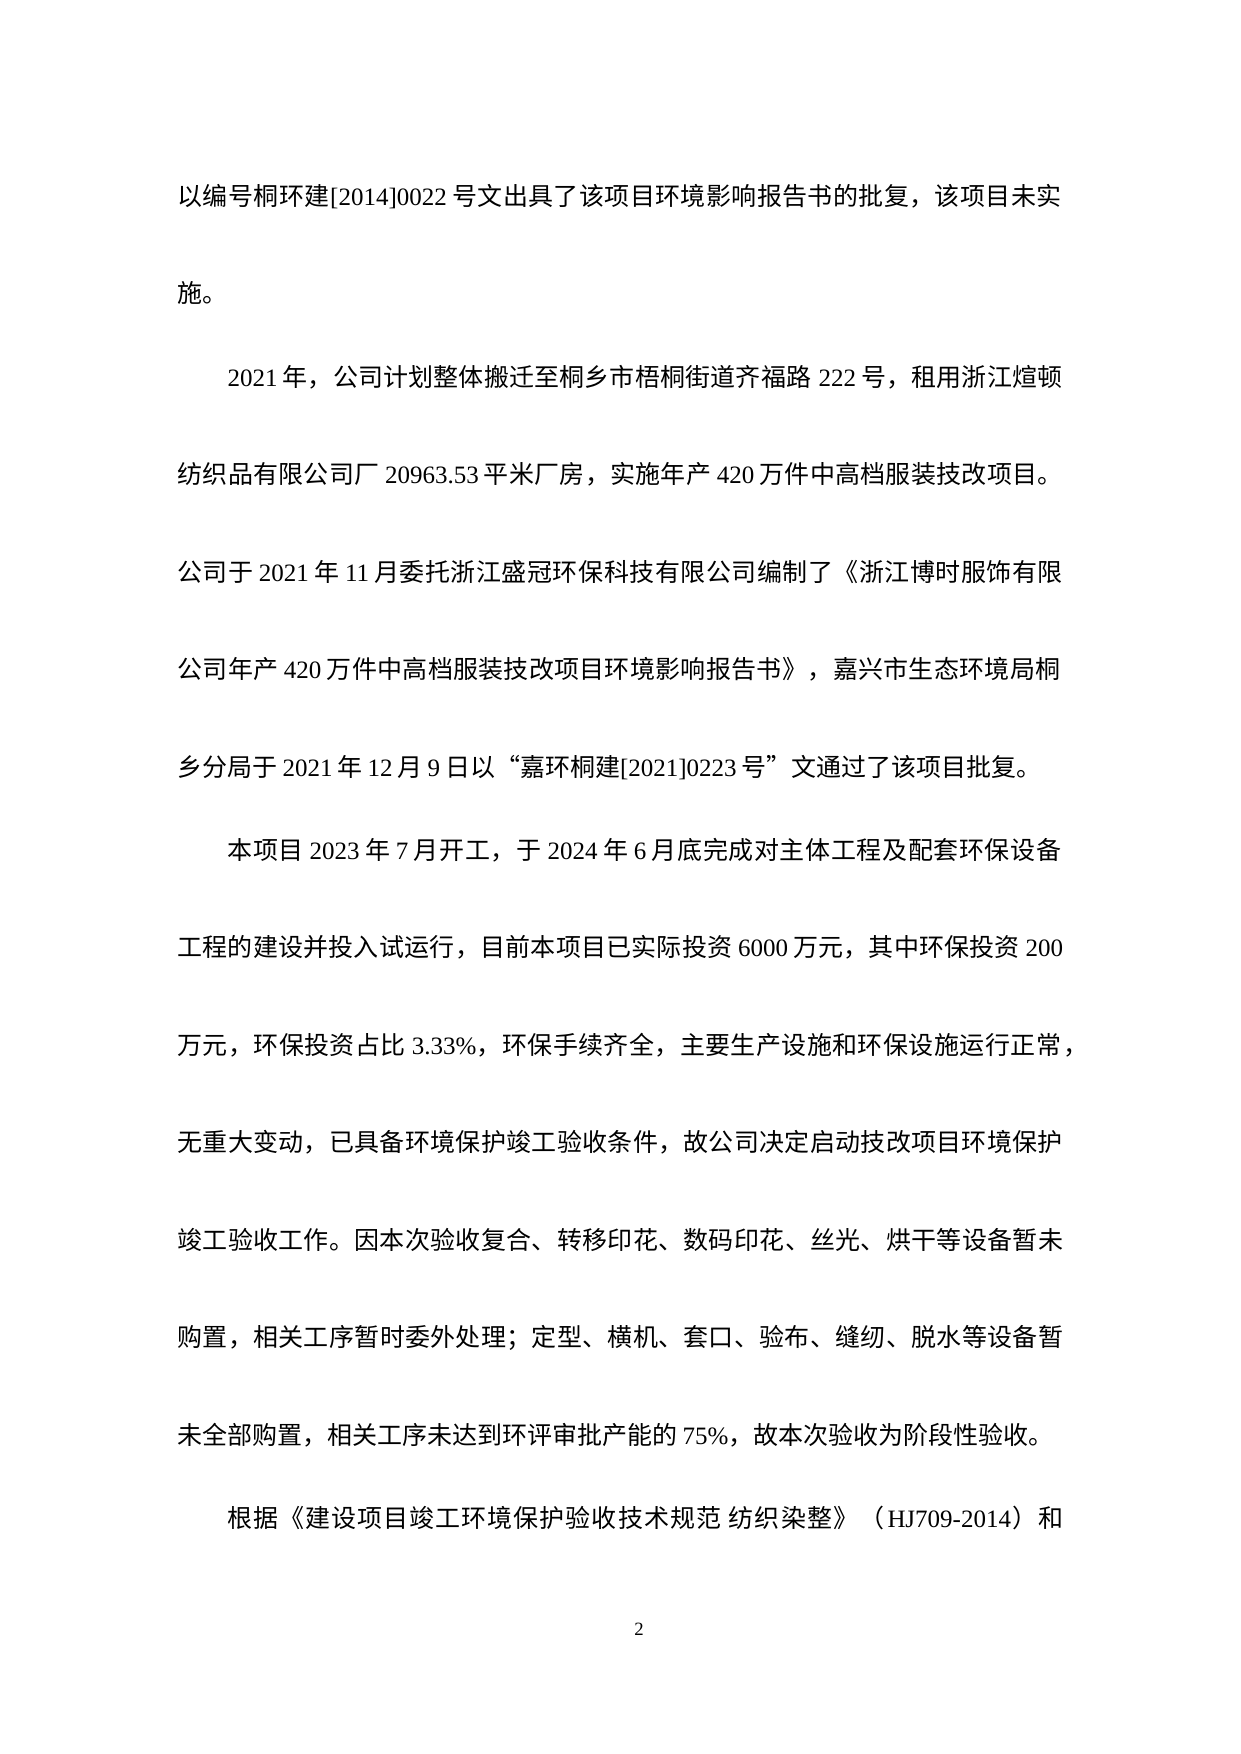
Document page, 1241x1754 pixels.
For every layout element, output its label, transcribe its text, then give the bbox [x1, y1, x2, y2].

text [177, 1484, 1063, 1549]
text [177, 162, 1063, 324]
text 本项目2023年7月开工，于2024年6月底完成对主体工程及配套环保设备工程的建设并投入试运行，目前本项目已实际投资6000万元，其中环保投资200万元，环保投资占比3.33%，环保手续齐全，主要生产设施和环保设施运行正常，无重大变动，已具备环境保护竣工验收条件，故公司决定启动技改项目环境保护竣工验收工作。因本次验收复合、转移印花、数码印花、丝光、烘干等设备暂未购置，相关工序暂时委外处理；定型、横机、套口、验布、缝纫、脱水等设备暂未全部购置，相关工序未达到环评审批产能的75%，故本次验收为阶段性验收。 [177, 816, 1063, 1466]
text 2021年，公司计划整体搬迁至桐乡市梧桐街道齐福路222号，租用浙江煊顿纺织品有限公司厂20963.53平米厂房，实施年产420万件中高档服装技改项目。公司于2021年11月委托浙江盛冠环保科技有限公司编制了《浙江博时服饰有限公司年产420万件中高档服装技改项目环境影响报告书》，嘉兴市生态环境局桐乡分局于2021年12月9日以“嘉环桐建[2021]0223号”文通过了该项目批复。 [177, 343, 1063, 798]
